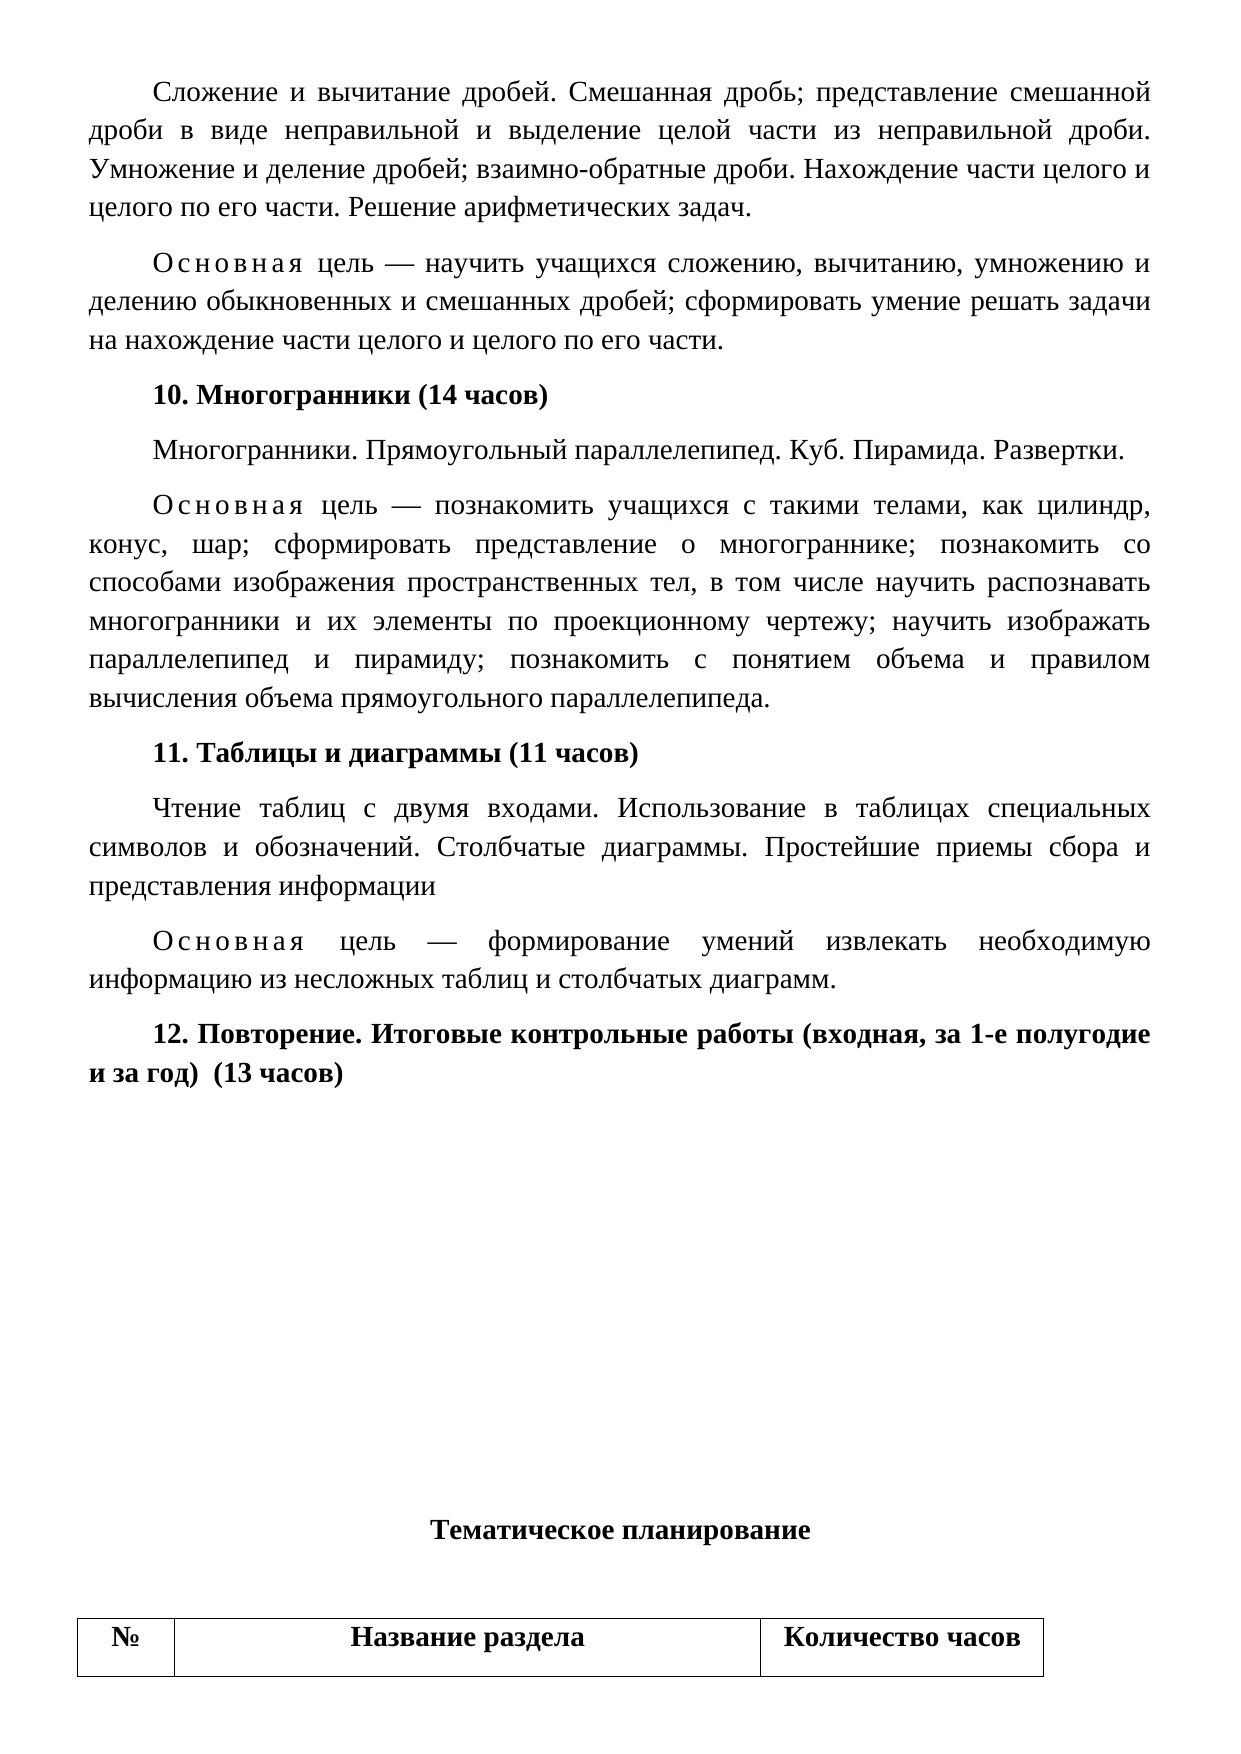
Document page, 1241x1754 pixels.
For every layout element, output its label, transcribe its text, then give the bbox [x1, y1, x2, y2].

text Чтение таблиц с двумя входами. Использование в таблицах специальных символов и обозначений. Столбчатые диаграммы. Простейшие приемы сбора и представления информации [89, 791, 1152, 901]
text Тематическое планирование [89, 1512, 1152, 1546]
text Основная цель — научить учащихся сложению, вычитанию, умножению и делению обыкновенных и смешанных дробей; сформировать умение решать задачи на нахождение части целого и целого по его части. [89, 245, 1152, 355]
text Основная цель — познакомить учащихся с такими телами, как цилиндр, конус, шар; сформировать представление о многограннике; познакомить со способами изображения пространственных тел, в том числе научить распознавать многогранники и их элементы по проекционному чертежу; научить изображать параллелепипед и пирамиду; познакомить с понятием объема и правилом вычисления объема прямоугольного параллелепипеда. [89, 487, 1152, 714]
table_header Количество часов [761, 1619, 1043, 1676]
text 12. Повторение. Итоговые контрольные работы (входная, за 1-е полугодие и за год) (13 часов) [89, 1017, 1152, 1089]
table_header Название раздела [175, 1619, 760, 1676]
text Многогранники. Прямоугольный параллелепипед. Куб. Пирамида. Развертки. [89, 432, 1152, 466]
text 10. Многогранники (14 часов) [89, 377, 1152, 411]
text Основная цель — формирование умений извлекать необходимую информацию из несложных таблиц и столбчатых диаграмм. [89, 923, 1152, 995]
text Сложение и вычитание дробей. Смешанная дробь; представление смешанной дроби в виде неправильной и выделение целой части из неправильной дроби. Умножение и деление дробей; взаимно-обратные дроби. Нахождение части целого и целого по его части. Решение арифметических задач. [89, 74, 1152, 223]
text 11. Таблицы и диаграммы (11 часов) [89, 735, 1152, 769]
table_header № [78, 1619, 174, 1676]
